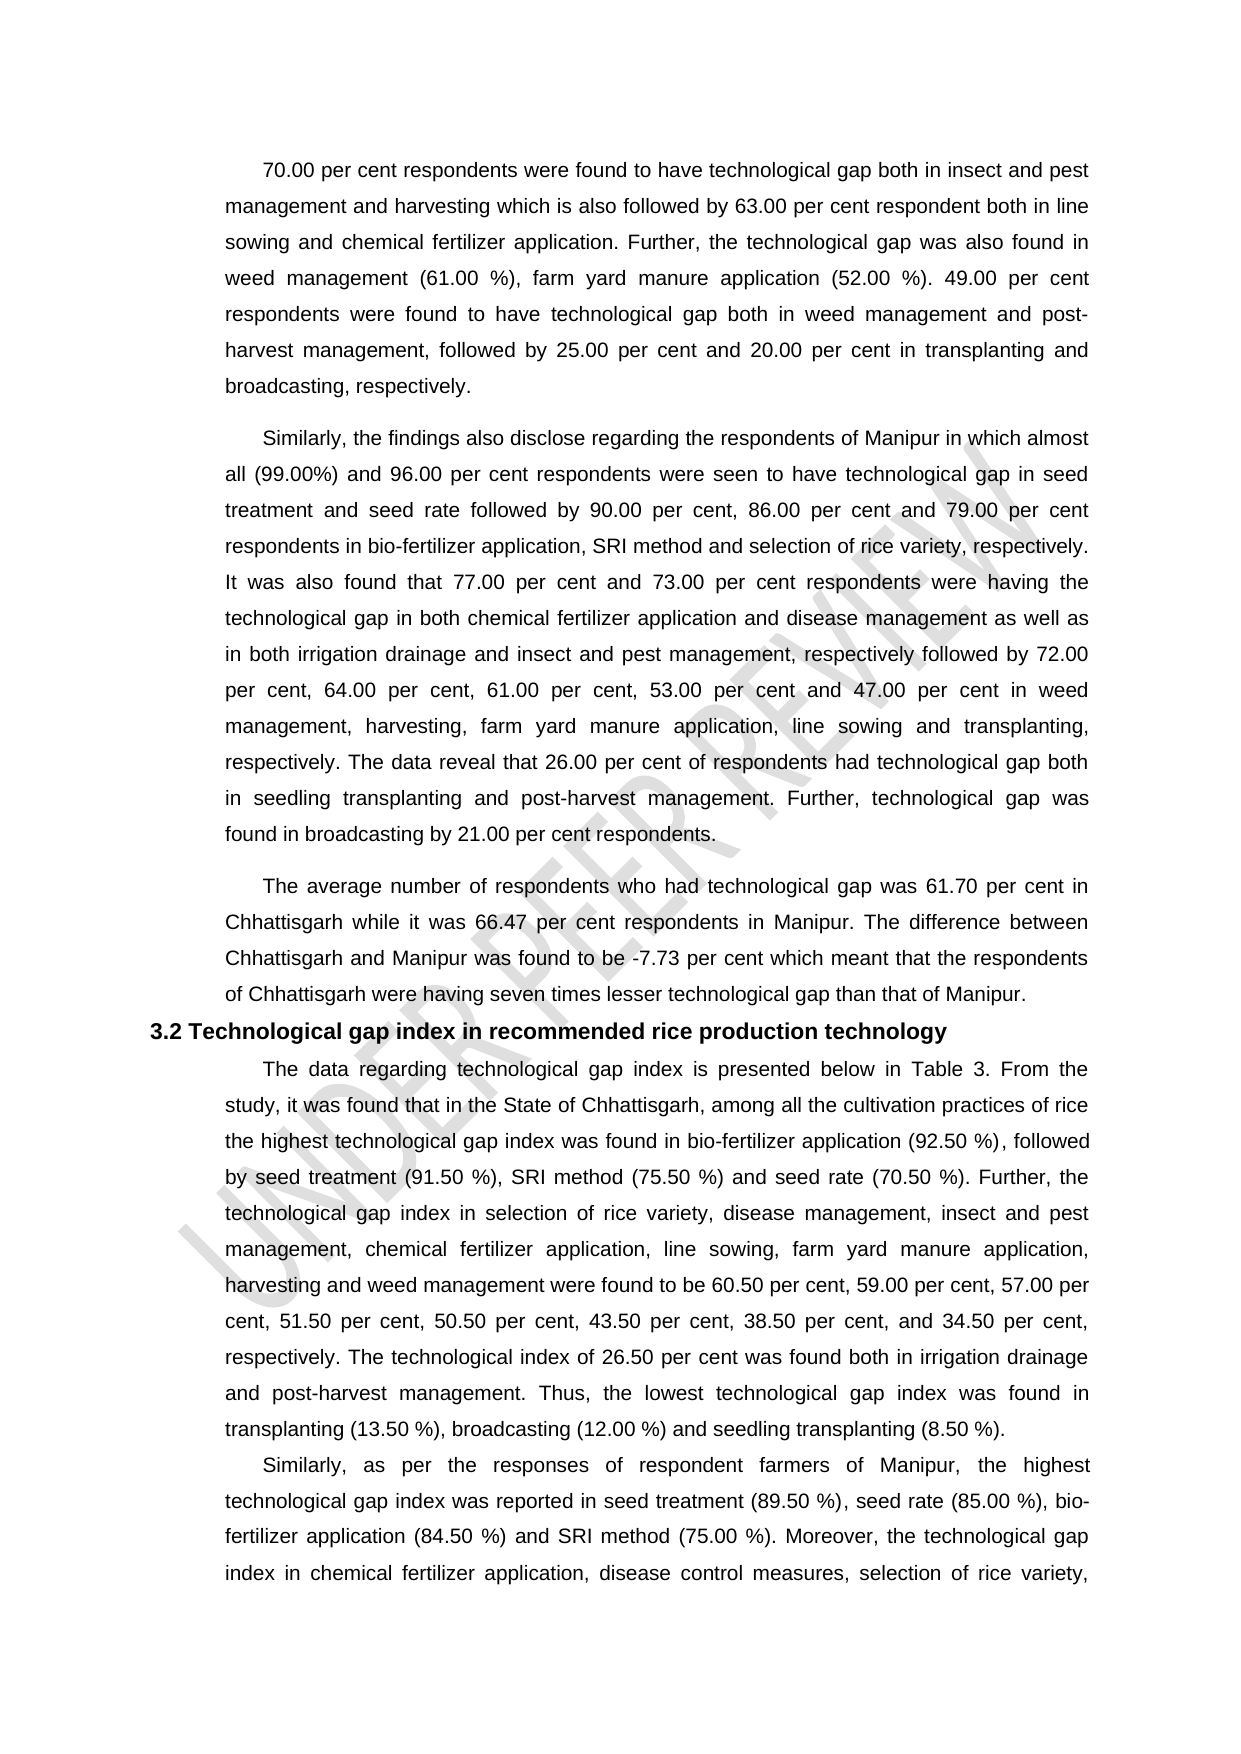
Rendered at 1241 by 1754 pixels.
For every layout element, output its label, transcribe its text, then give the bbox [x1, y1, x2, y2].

text 70.00 per cent respondents were found to have technological gap both in insect and pest management and harvesting which is also followed by 63.00 per cent respondent both in line sowing and chemical fertilizer application. Further, the technological gap was also found in weed management (61.00 %), farm yard manure application (52.00 %). 49.00 per cent respondents were found to have technological gap both in weed management and post-harvest management, followed by 25.00 per cent and 20.00 per cent in transplanting and broadcasting, respectively. [225, 158, 1090, 397]
text Similarly, the findings also disclose regarding the respondents of Manipur in which almost all (99.00%) and 96.00 per cent respondents were seen to have technological gap in seed treatment and seed rate followed by 90.00 per cent, 86.00 per cent and 79.00 per cent respondents in bio-fertilizer application, SRI method and selection of rice variety, respectively. It was also found that 77.00 per cent and 73.00 per cent respondents were having the technological gap in both chemical fertilizer application and disease management as well as in both irrigation drainage and insect and pest management, respectively followed by 72.00 per cent, 64.00 per cent, 61.00 per cent, 53.00 per cent and 47.00 per cent in weed management, harvesting, farm yard manure application, line sowing and transplanting, respectively. The data reveal that 26.00 per cent of respondents had technological gap both in seedling transplanting and post-harvest management. Further, technological gap was found in broadcasting by 21.00 per cent respondents. [225, 426, 1090, 845]
text The data regarding technological gap index is presented below in Table 3. From the study, it was found that in the State of Chhattisgarh, among all the cultivation practices of rice the highest technological gap index was found in bio-fertilizer application (92.50 %), followed by seed treatment (91.50 %), SRI method (75.50 %) and seed rate (70.50 %). Further, the technological gap index in selection of rice variety, disease management, insect and pest management, chemical fertilizer application, line sowing, farm yard manure application, harvesting and weed management were found to be 60.50 per cent, 59.00 per cent, 57.00 per cent, 51.50 per cent, 50.50 per cent, 43.50 per cent, 38.50 per cent, and 34.50 per cent, respectively. The technological index of 26.50 per cent was found both in irrigation drainage and post-harvest management. Thus, the lowest technological gap index was found in transplanting (13.50 %), broadcasting (12.00 %) and seedling transplanting (8.50 %). [225, 1057, 1090, 1441]
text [225, 1452, 1090, 1584]
text 3.2 Technological gap index in recommended rice production technology [150, 1018, 1090, 1044]
text The average number of respondents who had technological gap was 61.70 per cent in Chhattisgarh while it was 66.47 per cent respondents in Manipur. The difference between Chhattisgarh and Manipur was found to be -7.73 per cent which meant that the respondents of Chhattisgarh were having seven times lesser technological gap than that of Manipur. [225, 874, 1090, 1006]
